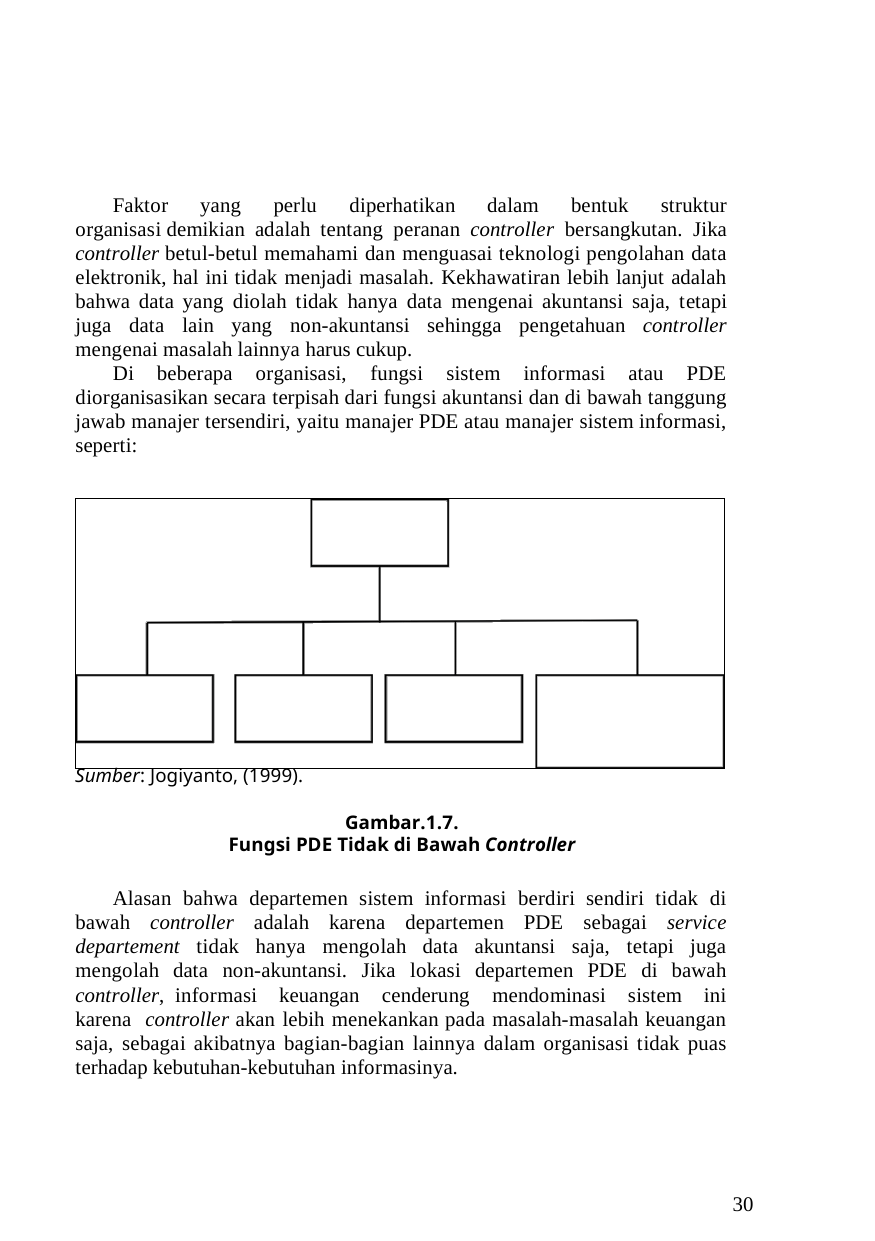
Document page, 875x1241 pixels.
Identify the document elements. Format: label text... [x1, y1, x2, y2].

text Alasan bahwa departemen sistem informasi berdiri sendiri tidak di bawah controller adalah karena departemen PDE sebagai service departement tidak hanya mengolah data akuntansi saja, tetapi juga mengolah data non-akuntansi. Jika lokasi departemen PDE di bawah controller, informasi keuangan cenderung mendominasi sistem ini karena controller akan lebih menekankan pada masalah-masalah keuangan saja, sebagai akibatnya bagian-bagian lainnya dalam organisasi tidak puas terhadap kebutuhan-kebutuhan informasinya. [75, 886, 726, 1079]
text Faktor yang perlu diperhatikan dalam bentuk struktur organisasi demikian adalah tentang peranan controller bersangkutan. Jika controller betul-betul memahami dan menguasai teknologi pengolahan data elektronik, hal ini tidak menjadi masalah. Kekhawatiran lebih lanjut adalah bahwa data yang diolah tidak hanya data mengenai akuntansi saja, tetapi juga data lain yang non-akuntansi sehingga pengetahuan controller mengenai masalah lainnya harus cukup. [75, 192, 727, 361]
picture [76, 499, 724, 762]
text Di beberapa organisasi, fungsi sistem informasi atau PDE diorganisasikan secara terpisah dari fungsi akuntansi dan di bawah tanggung jawab manajer tersendiri, yaitu manajer PDE atau manajer sistem informasi, seperti: [75, 361, 726, 457]
text Fungsi PDE Tidak di Bawah Controller [130, 835, 673, 856]
text Gambar.1.7. [130, 809, 673, 835]
text Sumber: Jogiyanto, (1999). [75, 762, 753, 787]
